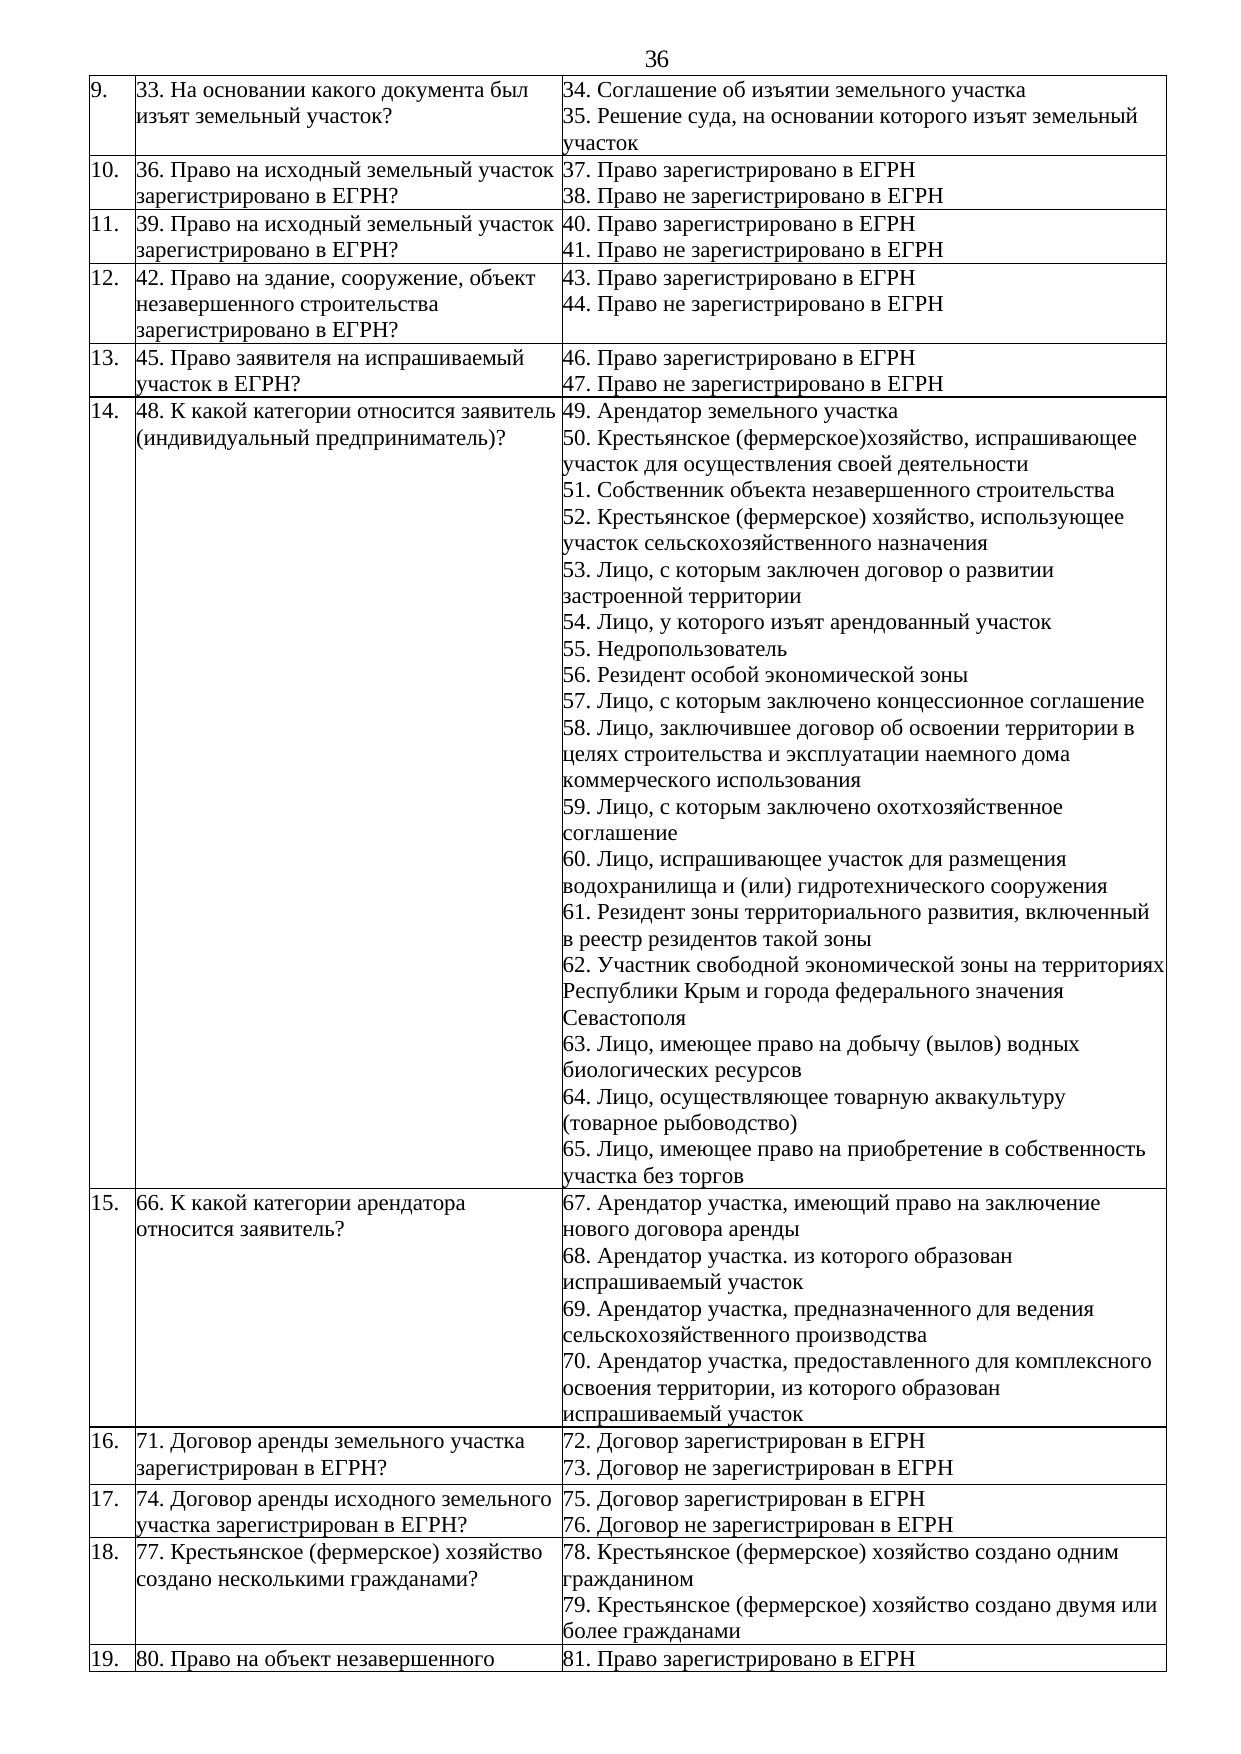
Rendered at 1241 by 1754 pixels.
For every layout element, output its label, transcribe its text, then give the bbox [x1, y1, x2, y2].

table_cell 46. Право зарегистрировано в ЕГРН 47. Право не зарегистрировано в ЕГРН [563, 344, 1166, 396]
table_cell 16. [90, 1428, 135, 1483]
table_cell 39. Право на исходный земельный участок зарегистрировано в ЕГРН? [136, 210, 562, 263]
table_cell 78. Крестьянское (фермерское) хозяйство создано одним гражданином 79. Крестьянское (фермерское) хозяйство создано двумя или более гражданами [563, 1538, 1166, 1644]
table_cell 71. Договор аренды земельного участка зарегистрирован в ЕГРН? [136, 1428, 562, 1483]
table_cell 10. [90, 156, 135, 209]
table_cell 42. Право на здание, сооружение, объект незавершенного строительства зарегистрировано в ЕГРН? [136, 264, 562, 343]
table_cell 77. Крестьянское (фермерское) хозяйство создано несколькими гражданами? [136, 1538, 562, 1644]
table_cell 19. [90, 1645, 135, 1671]
table_cell 36. Право на исходный земельный участок зарегистрировано в ЕГРН? [136, 156, 562, 209]
table_cell 49. Арендатор земельного участка 50. Крестьянское (фермерское)хозяйство, испрашивающее участок для осуществления своей деятельности 51. Собственник объекта незавершенного строительства 52. Крестьянское (фермерское) хозяйство, использующее участок сельскохозяйственного назначения 53. Лицо, с которым заключен договор о развитии застроенной территории 54. Лицо, у которого изъят арендованный участок 55. Недропользователь 56. Резидент особой экономической зоны 57. Лицо, с которым заключено концессионное соглашение 58. Лицо, заключившее договор об освоении территории в целях строительства и эксплуатации наемного дома коммерческого использования 59. Лицо, с которым заключено охотхозяйственное соглашение 60. Лицо, испрашивающее участок для размещения водохранилища и (или) гидротехнического сооружения 61. Резидент зоны территориального развития, включенный в реестр резидентов такой зоны 62. Участник свободной экономической зоны на территориях Республики Крым и города федерального значения Севастополя 63. Лицо, имеющее право на добычу (вылов) водных биологических ресурсов 64. Лицо, осуществляющее товарную аквакультуру (товарное рыбоводство) 65. Лицо, имеющее право на приобретение в собственность участка без торгов [563, 398, 1166, 1188]
table_cell 48. К какой категории относится заявитель (индивидуальный предприниматель)? [136, 398, 562, 1188]
table_cell 9. [90, 76, 135, 155]
table_cell 12. [90, 264, 135, 343]
table_cell 13. [90, 344, 135, 396]
table_cell 74. Договор аренды исходного земельного участка зарегистрирован в ЕГРН? [136, 1485, 562, 1537]
table_cell 75. Договор зарегистрирован в ЕГРН 76. Договор не зарегистрирован в ЕГРН [563, 1485, 1166, 1537]
table_cell 66. К какой категории арендатора относится заявитель? [136, 1189, 562, 1426]
table_cell 40. Право зарегистрировано в ЕГРН 41. Право не зарегистрировано в ЕГРН [563, 210, 1166, 263]
table_cell 34. Соглашение об изъятии земельного участка 35. Решение суда, на основании которого изъят земельный участок [563, 76, 1166, 155]
table_cell 14. [90, 398, 135, 1188]
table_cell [136, 1645, 562, 1671]
table_cell 15. [90, 1189, 135, 1426]
table_cell 72. Договор зарегистрирован в ЕГРН 73. Договор не зарегистрирован в ЕГРН [563, 1428, 1166, 1483]
table_cell 45. Право заявителя на испрашиваемый участок в ЕГРН? [136, 344, 562, 396]
table_cell 33. На основании какого документа был изъят земельный участок? [136, 76, 562, 155]
table_cell 18. [90, 1538, 135, 1644]
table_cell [563, 1645, 1166, 1671]
table_cell 37. Право зарегистрировано в ЕГРН 38. Право не зарегистрировано в ЕГРН [563, 156, 1166, 209]
table_cell 67. Арендатор участка, имеющий право на заключение нового договора аренды 68. Арендатор участка. из которого образован испрашиваемый участок 69. Арендатор участка, предназначенного для ведения сельскохозяйственного производства 70. Арендатор участка, предоставленного для комплексного освоения территории, из которого образован испрашиваемый участок [563, 1189, 1166, 1426]
table_cell 43. Право зарегистрировано в ЕГРН 44. Право не зарегистрировано в ЕГРН [563, 264, 1166, 343]
table_cell 17. [90, 1485, 135, 1537]
table_cell 11. [90, 210, 135, 263]
